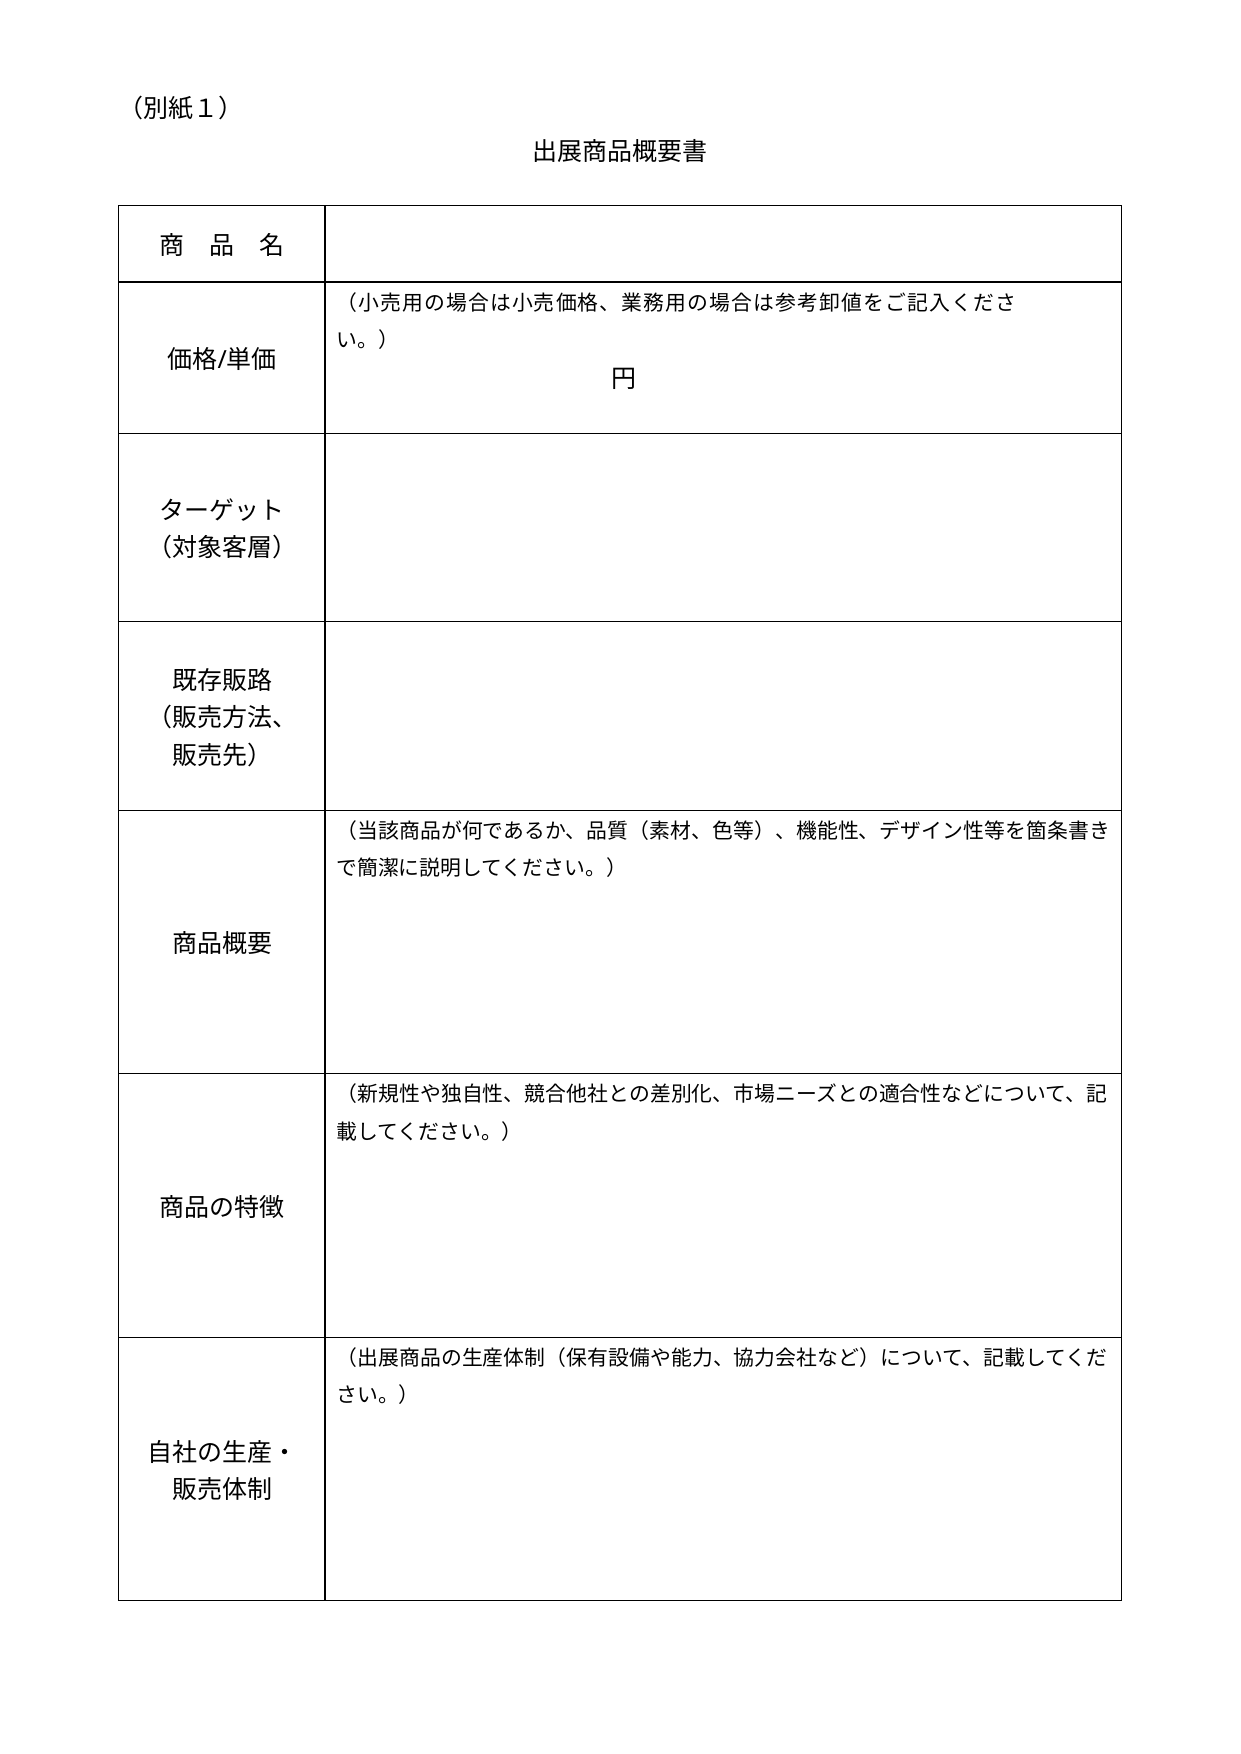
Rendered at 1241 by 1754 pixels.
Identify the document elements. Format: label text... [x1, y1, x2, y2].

table_cell （出展商品の生産体制（保有設備や能力、協力会社など）について、記載してください。） [326, 1338, 1121, 1600]
table_cell 商品概要 [119, 811, 324, 1073]
table_cell （当該商品が何であるか、品質（素材、色等）、機能性、デザイン性等を箇条書きで簡潔に説明してください。） [326, 811, 1121, 1073]
table_cell [326, 622, 1121, 809]
table_cell ターゲット （対象客層） [119, 434, 324, 621]
text 出展商品概要書 [118, 130, 1122, 168]
table_cell 商品の特徴 [119, 1074, 324, 1337]
table_header 商 品 名 [119, 206, 324, 281]
table_cell [326, 434, 1121, 621]
table_cell 既存販路 （販売方法、 販売先） [119, 622, 324, 809]
table_cell 自社の生産・ 販売体制 [119, 1338, 324, 1600]
table_cell （小売用の場合は小売価格、業務用の場合は参考卸値をご記入ください。） 円 [326, 283, 1121, 432]
table_header [326, 206, 1121, 281]
table_cell 価格/単価 [119, 283, 324, 432]
table_cell （新規性や独自性、競合他社との差別化、市場ニーズとの適合性などについて、記載してください。） [326, 1074, 1121, 1337]
